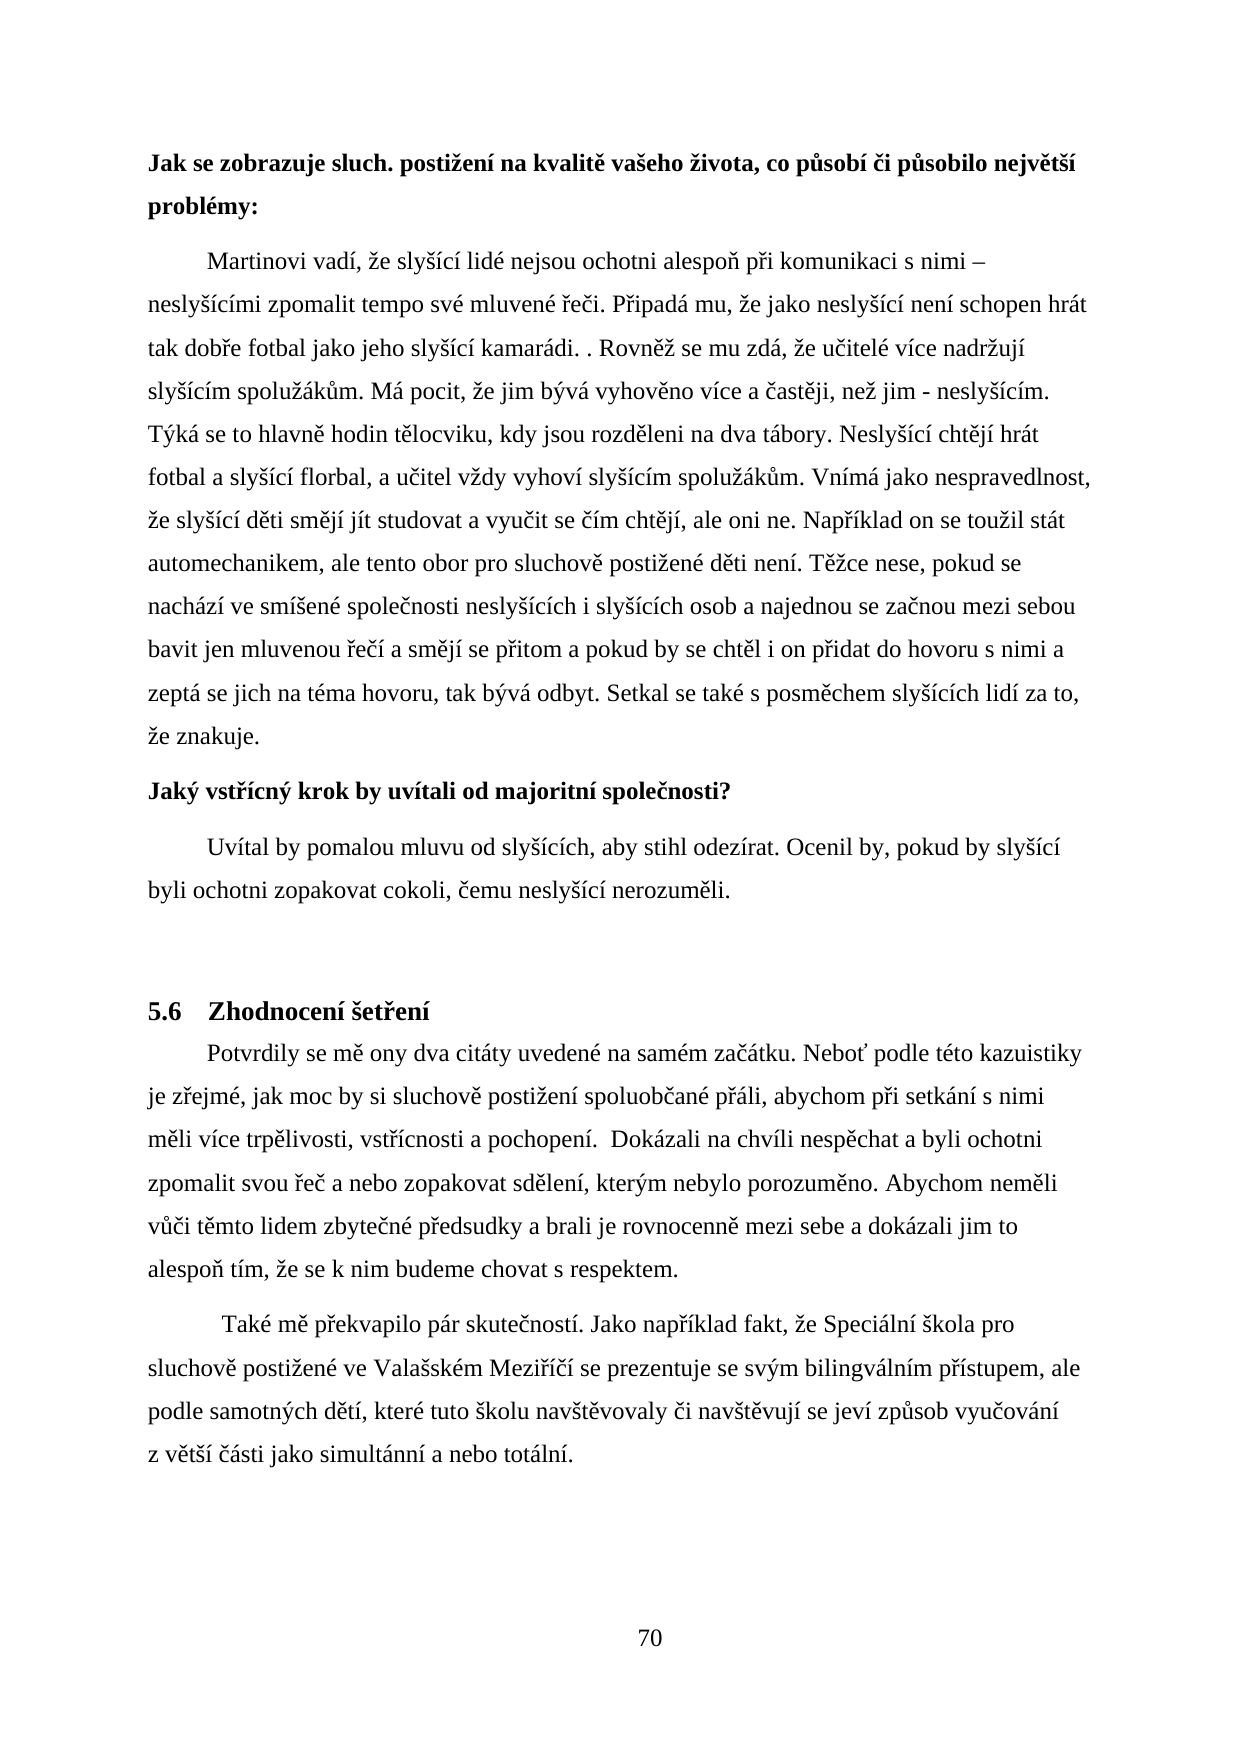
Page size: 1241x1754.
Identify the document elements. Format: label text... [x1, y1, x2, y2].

subtitle Zhodnocení šetření [148, 995, 1093, 1026]
text Jak se zobrazuje sluch. postižení na kvalitě vašeho života, co působí či působilo největší problémy: [148, 148, 1093, 219]
text Jaký vstřícný krok by uvítali od majoritní společnosti? [148, 776, 1093, 805]
text Také mě překvapilo pár skutečností. Jako například fakt, že Speciální škola pro sluchově postižené ve Valašském Meziříčí se prezentuje se svým bilingválním přístupem, ale podle samotných dětí, které tuto školu navštěvovaly či navštěvují se jeví způsob vyučování z větší části jako simultánní a nebo totální. [148, 1309, 1093, 1468]
text Potvrdily se mě ony dva citáty uvedené na samém začátku. Neboť podle této kazuistiky je zřejmé, jak moc by si sluchově postižení spoluobčané přáli, abychom při setkání s nimi měli více trpělivosti, vstřícnosti a pochopení. Dokázali na chvíli nespěchat a byli ochotni zpomalit svou řeč a nebo zopakovat sdělení, kterým nebylo porozuměno. Abychom neměli vůči těmto lidem zbytečné předsudky a brali je rovnocenně mezi sebe a dokázali jim to alespoň tím, že se k nim budeme chovat s respektem. [148, 1038, 1093, 1283]
text Martinovi vadí, že slyšící lidé nejsou ochotni alespoň při komunikaci s nimi – neslyšícími zpomalit tempo své mluvené řeči. Připadá mu, že jako neslyšící není schopen hrát tak dobře fotbal jako jeho slyšící kamarádi. . Rovněž se mu zdá, že učitelé více nadržují slyšícím spolužákům. Má pocit, že jim bývá vyhověno více a častěji, než jim - neslyšícím. Týká se to hlavně hodin tělocviku, kdy jsou rozděleni na dva tábory. Neslyšící chtějí hrát fotbal a slyšící florbal, a učitel vždy vyhoví slyšícím spolužákům. Vnímá jako nespravedlnost, že slyšící děti smějí jít studovat a vyučit se čím chtějí, ale oni ne. Například on se toužil stát automechanikem, ale tento obor pro sluchově postižené děti není. Těžce nese, pokud se nachází ve smíšené společnosti neslyšících i slyšících osob a najednou se začnou mezi sebou bavit jen mluvenou řečí a smějí se přitom a pokud by se chtěl i on přidat do hovoru s nimi a zeptá se jich na téma hovoru, tak bývá odbyt. Setkal se také s posměchem slyšících lidí za to, že znakuje. [148, 246, 1093, 749]
text Uvítal by pomalou mluvu od slyšících, aby stihl odezírat. Ocenil by, pokud by slyšící byli ochotni zopakovat cokoli, čemu neslyšící nerozuměli. [148, 832, 1093, 904]
